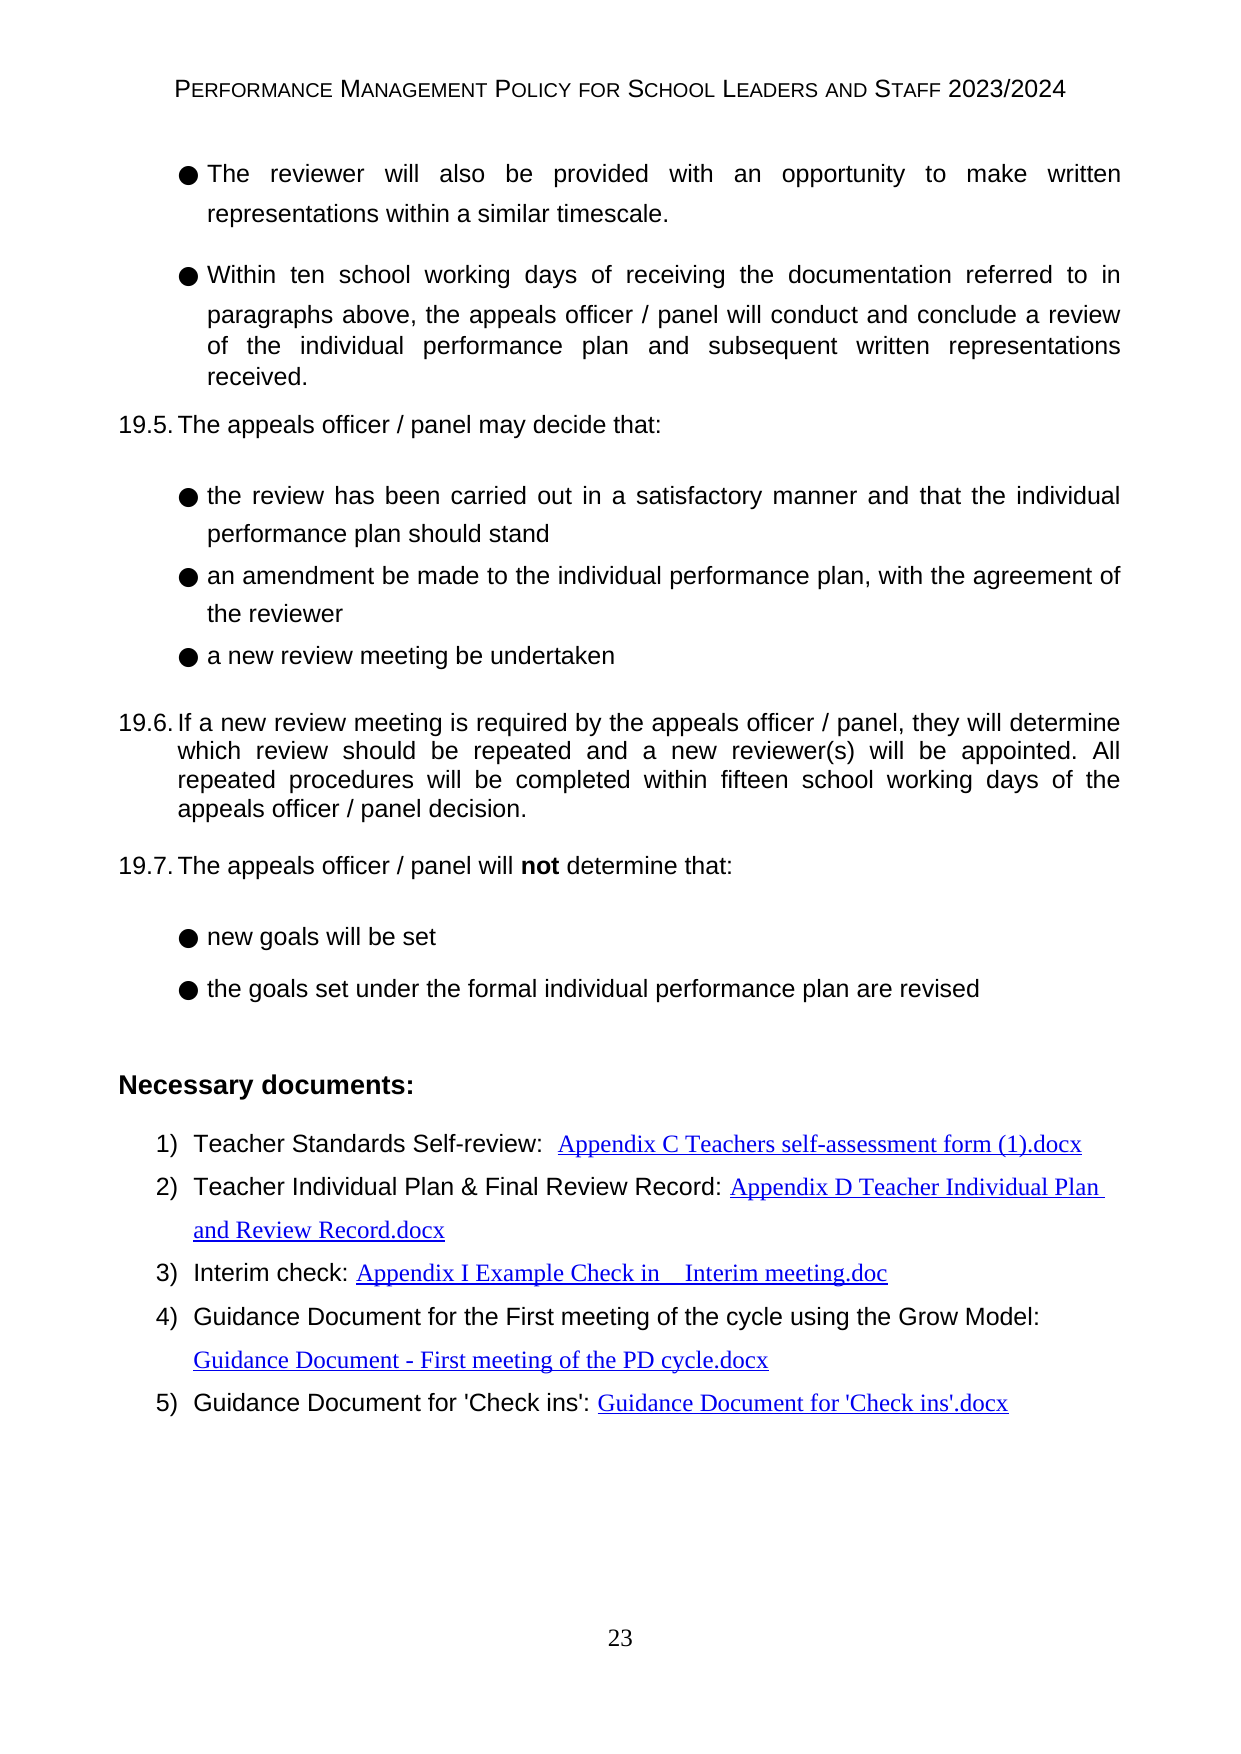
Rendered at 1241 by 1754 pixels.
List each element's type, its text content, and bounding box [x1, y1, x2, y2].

list Within ten school working days of receiving the documentation referred to in paragraphs above, the appeals officer / panel will conduct and conclude a review of the individual performance plan and subsequent written representations received. [177, 247, 1122, 391]
list The reviewer will also be provided with an opportunity to make written representations within a similar timescale. [177, 145, 1122, 228]
list new goals will be set [177, 909, 1122, 960]
list Guidance Document for the First meeting of the cycle using the Grow Model: Guidance Document - First meeting of the PD cycle.docx [156, 1302, 1122, 1373]
list the goals set under the formal individual performance plan are revised [177, 960, 1122, 1011]
list The appeals officer / panel will not determine that: [118, 851, 1122, 880]
list The appeals officer / panel may decide that: [118, 410, 1122, 439]
list the review has been carried out in a satisfactory manner and that the individual performance plan should stand [177, 467, 1122, 547]
list Teacher Standards Self-review: Appendix C Teachers self-assessment form (1).docx [156, 1129, 1122, 1158]
list Teacher Individual Plan & Final Review Record: Appendix D Teacher Individual Plan and Review Record.docx [156, 1172, 1122, 1244]
list If a new review meeting is required by the appeals officer / panel, they will determine which review should be repeated and a new reviewer(s) will be appointed. All repeated procedures will be completed within fifteen school working days of the appeals officer / panel decision. [118, 707, 1122, 822]
list Interim check: Appendix I Example Check in _ Interim meeting.doc [156, 1258, 1122, 1287]
list Guidance Document for 'Check ins': Guidance Document for 'Check ins'.docx [156, 1388, 1122, 1417]
list a new review meeting be undertaken [177, 627, 1122, 679]
text Necessary documents: [118, 1069, 1122, 1100]
list an amendment be made to the individual performance plan, with the agreement of the reviewer [177, 547, 1122, 627]
